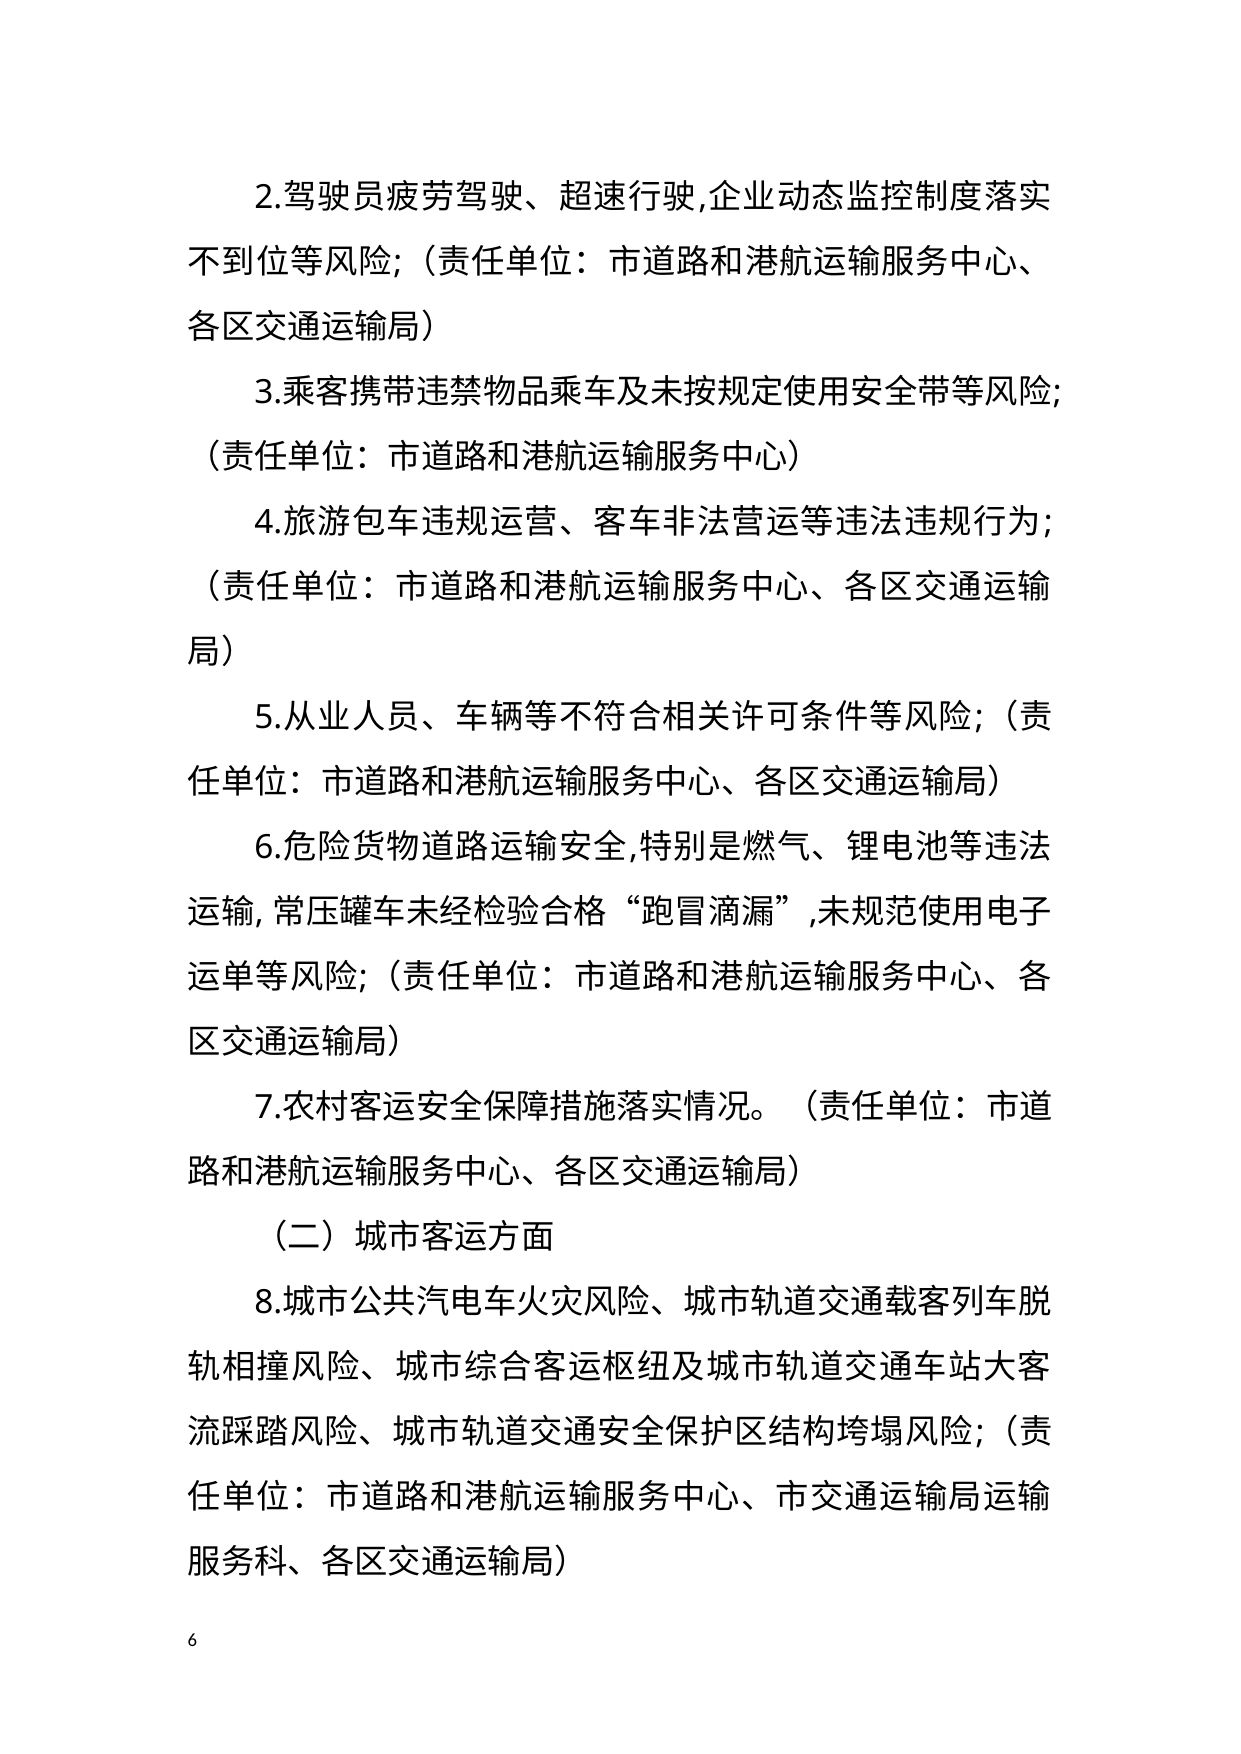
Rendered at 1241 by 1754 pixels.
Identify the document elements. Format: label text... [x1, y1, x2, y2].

text 2.驾驶员疲劳驾驶、超速行驶,企业动态监控制度落实不到位等风险;（责任单位：市道路和港航运输服务中心、各区交通运输局） [187, 162, 1053, 357]
text 7.农村客运安全保障措施落实情况。（责任单位：市道路和港航运输服务中心、各区交通运输局） [187, 1072, 1053, 1202]
text （二）城市客运方面 [187, 1202, 1053, 1267]
text 8.城市公共汽电车火灾风险、城市轨道交通载客列车脱轨相撞风险、城市综合客运枢纽及城市轨道交通车站大客流踩踏风险、城市轨道交通安全保护区结构垮塌风险;（责任单位：市道路和港航运输服务中心、市交通运输局运输服务科、各区交通运输局） [187, 1267, 1053, 1592]
text 4.旅游包车违规运营、客车非法营运等违法违规行为;（责任单位：市道路和港航运输服务中心、各区交通运输局） [187, 487, 1053, 682]
text 6.危险货物道路运输安全,特别是燃气、锂电池等违法运输, 常压罐车未经检验合格“跑冒滴漏”,未规范使用电子运单等风险;（责任单位：市道路和港航运输服务中心、各区交通运输局） [187, 812, 1053, 1072]
text 3.乘客携带违禁物品乘车及未按规定使用安全带等风险;（责任单位：市道路和港航运输服务中心） [187, 357, 1053, 487]
text 5.从业人员、车辆等不符合相关许可条件等风险;（责任单位：市道路和港航运输服务中心、各区交通运输局） [187, 682, 1053, 812]
